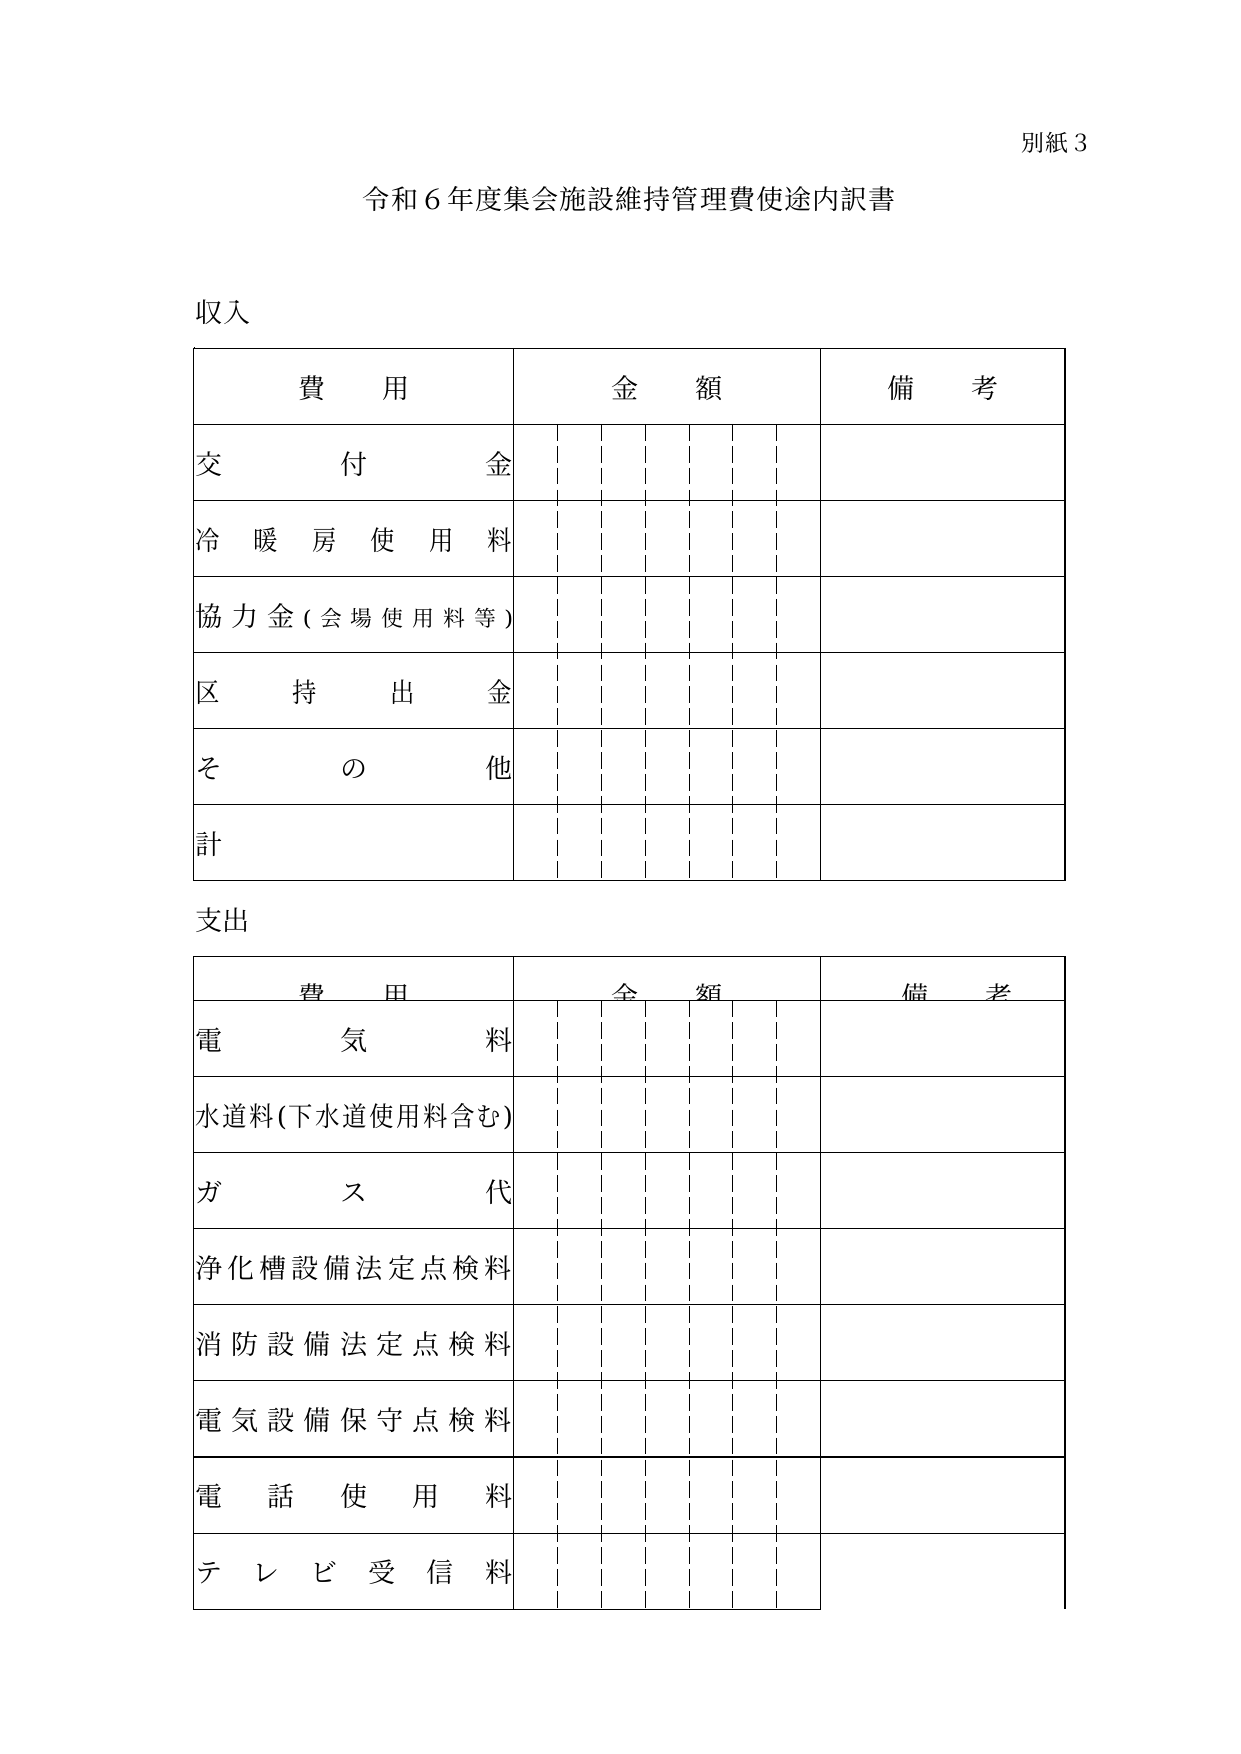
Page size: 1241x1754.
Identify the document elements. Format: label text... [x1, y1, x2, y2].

table_cell [776, 1381, 820, 1456]
table_cell その他 [194, 729, 513, 804]
table_cell [733, 577, 776, 652]
table_cell [514, 1534, 558, 1608]
table_cell [776, 1001, 820, 1076]
table_cell [558, 577, 602, 652]
table_cell [776, 653, 820, 728]
table_cell 電気料 [194, 1001, 513, 1076]
table_cell [602, 425, 645, 500]
table_cell [689, 1001, 733, 1076]
table_cell [558, 1001, 602, 1076]
table_cell [514, 501, 558, 576]
table_cell [821, 1458, 1064, 1532]
table_cell [821, 1381, 1064, 1456]
table_cell 交付金 [194, 425, 513, 500]
table_cell [733, 653, 776, 728]
table_cell [645, 1077, 689, 1152]
table_cell [558, 729, 602, 804]
table_cell [821, 1305, 1064, 1380]
table_cell [776, 1458, 820, 1532]
table_cell [689, 805, 733, 880]
table_cell [645, 501, 689, 576]
table_cell [821, 1534, 1064, 1608]
table_cell [645, 805, 689, 880]
table_cell 費 用 [194, 349, 513, 424]
table_cell [558, 805, 602, 880]
table_cell [821, 653, 1064, 728]
table_cell 備 考 [821, 957, 1064, 1000]
table_cell [602, 1001, 645, 1076]
table_cell [602, 729, 645, 804]
table_cell [514, 425, 558, 500]
table_cell [733, 1458, 776, 1532]
table_cell [689, 653, 733, 728]
table_cell [776, 729, 820, 804]
table_cell [689, 1534, 733, 1608]
table_cell [733, 1001, 776, 1076]
table_cell [821, 1077, 1064, 1152]
table_cell [689, 425, 733, 500]
table_cell [558, 425, 602, 500]
table_cell [645, 1153, 689, 1228]
table_cell [776, 1153, 820, 1228]
table_cell [645, 1229, 689, 1304]
table_cell 費 用 [194, 957, 513, 1000]
table_cell [645, 425, 689, 500]
table_cell [514, 1381, 558, 1456]
table_cell [602, 1153, 645, 1228]
table_cell 支出 [193, 881, 1065, 956]
table_cell [733, 1229, 776, 1304]
table_cell [558, 653, 602, 728]
table_cell [733, 1077, 776, 1152]
table_cell [645, 653, 689, 728]
table_cell [645, 1458, 689, 1532]
table_cell 電気設備保守点検料 [194, 1381, 513, 1456]
table_cell [689, 1305, 733, 1380]
table_cell [558, 1381, 602, 1456]
table_cell [645, 1381, 689, 1456]
table_cell [602, 1534, 645, 1608]
table_cell [689, 1229, 733, 1304]
table_cell [776, 577, 820, 652]
table_cell 浄化槽設備法定点検料 [194, 1229, 513, 1304]
table_cell [821, 577, 1064, 652]
table_cell [514, 1458, 558, 1532]
table_cell [689, 577, 733, 652]
table_cell [821, 1229, 1064, 1304]
table_cell [821, 501, 1064, 576]
table_cell [514, 729, 558, 804]
table_cell 冷暖房使用料 [194, 501, 513, 576]
table_cell 区持出金 [194, 653, 513, 728]
table_cell 備 考 [821, 349, 1064, 424]
table_cell [733, 425, 776, 500]
table_cell [689, 1153, 733, 1228]
table_cell [558, 1305, 602, 1380]
table_cell [558, 501, 602, 576]
table_cell 協力金(会場使用料等) [194, 577, 513, 652]
table_cell [733, 1381, 776, 1456]
table_cell ガス代 [194, 1153, 513, 1228]
text 別紙３ [148, 123, 1092, 160]
table_cell [776, 805, 820, 880]
table_cell [645, 1305, 689, 1380]
table_cell [602, 805, 645, 880]
table_cell [558, 1534, 602, 1608]
table_cell [821, 1153, 1064, 1228]
table_cell [645, 729, 689, 804]
table_cell [558, 1077, 602, 1152]
table_header 令和６年度集会施設維持管理費使途内訳書 収入 [194, 160, 1065, 348]
table_cell [733, 501, 776, 576]
table_cell [689, 1381, 733, 1456]
table_cell [558, 1153, 602, 1228]
table_cell テレビ受信料 [194, 1534, 513, 1608]
table_cell [645, 577, 689, 652]
table_cell 消防設備法定点検料 [194, 1305, 513, 1380]
table_cell [558, 1229, 602, 1304]
table_cell [733, 805, 776, 880]
table_cell [602, 1229, 645, 1304]
table_cell [733, 1534, 776, 1608]
table_cell [821, 729, 1064, 804]
table_cell [776, 1305, 820, 1380]
table_cell [514, 1153, 558, 1228]
table_cell [776, 1077, 820, 1152]
table_cell [821, 805, 1064, 880]
table_cell [514, 1001, 558, 1076]
table_cell [733, 1153, 776, 1228]
table_cell 電話使用料 [194, 1458, 513, 1532]
table_cell [602, 1381, 645, 1456]
table_cell [602, 501, 645, 576]
table_cell [602, 577, 645, 652]
table_cell [514, 805, 558, 880]
table_cell [733, 729, 776, 804]
table_cell 水道料(下水道使用料含む) [194, 1077, 513, 1152]
table_cell [776, 1229, 820, 1304]
table_cell [776, 501, 820, 576]
table_cell [514, 1229, 558, 1304]
table_cell [514, 577, 558, 652]
table_cell [602, 653, 645, 728]
table_cell 金 額 [514, 957, 820, 1000]
table_cell [776, 425, 820, 500]
table_cell [821, 425, 1064, 500]
table_cell [776, 1534, 820, 1608]
table_cell [558, 1458, 602, 1532]
table_cell [645, 1001, 689, 1076]
table_cell [689, 501, 733, 576]
table_cell [689, 1458, 733, 1532]
table_cell [689, 729, 733, 804]
table_cell [602, 1077, 645, 1152]
table_cell [602, 1458, 645, 1532]
table_cell [821, 1001, 1064, 1076]
table_cell [514, 1077, 558, 1152]
table_cell [689, 1077, 733, 1152]
table_cell [645, 1534, 689, 1608]
table_cell 計 [194, 805, 513, 880]
table_cell 金 額 [514, 349, 820, 424]
table_cell [514, 1305, 558, 1380]
table_cell [514, 653, 558, 728]
table_cell [602, 1305, 645, 1380]
table_cell [733, 1305, 776, 1380]
